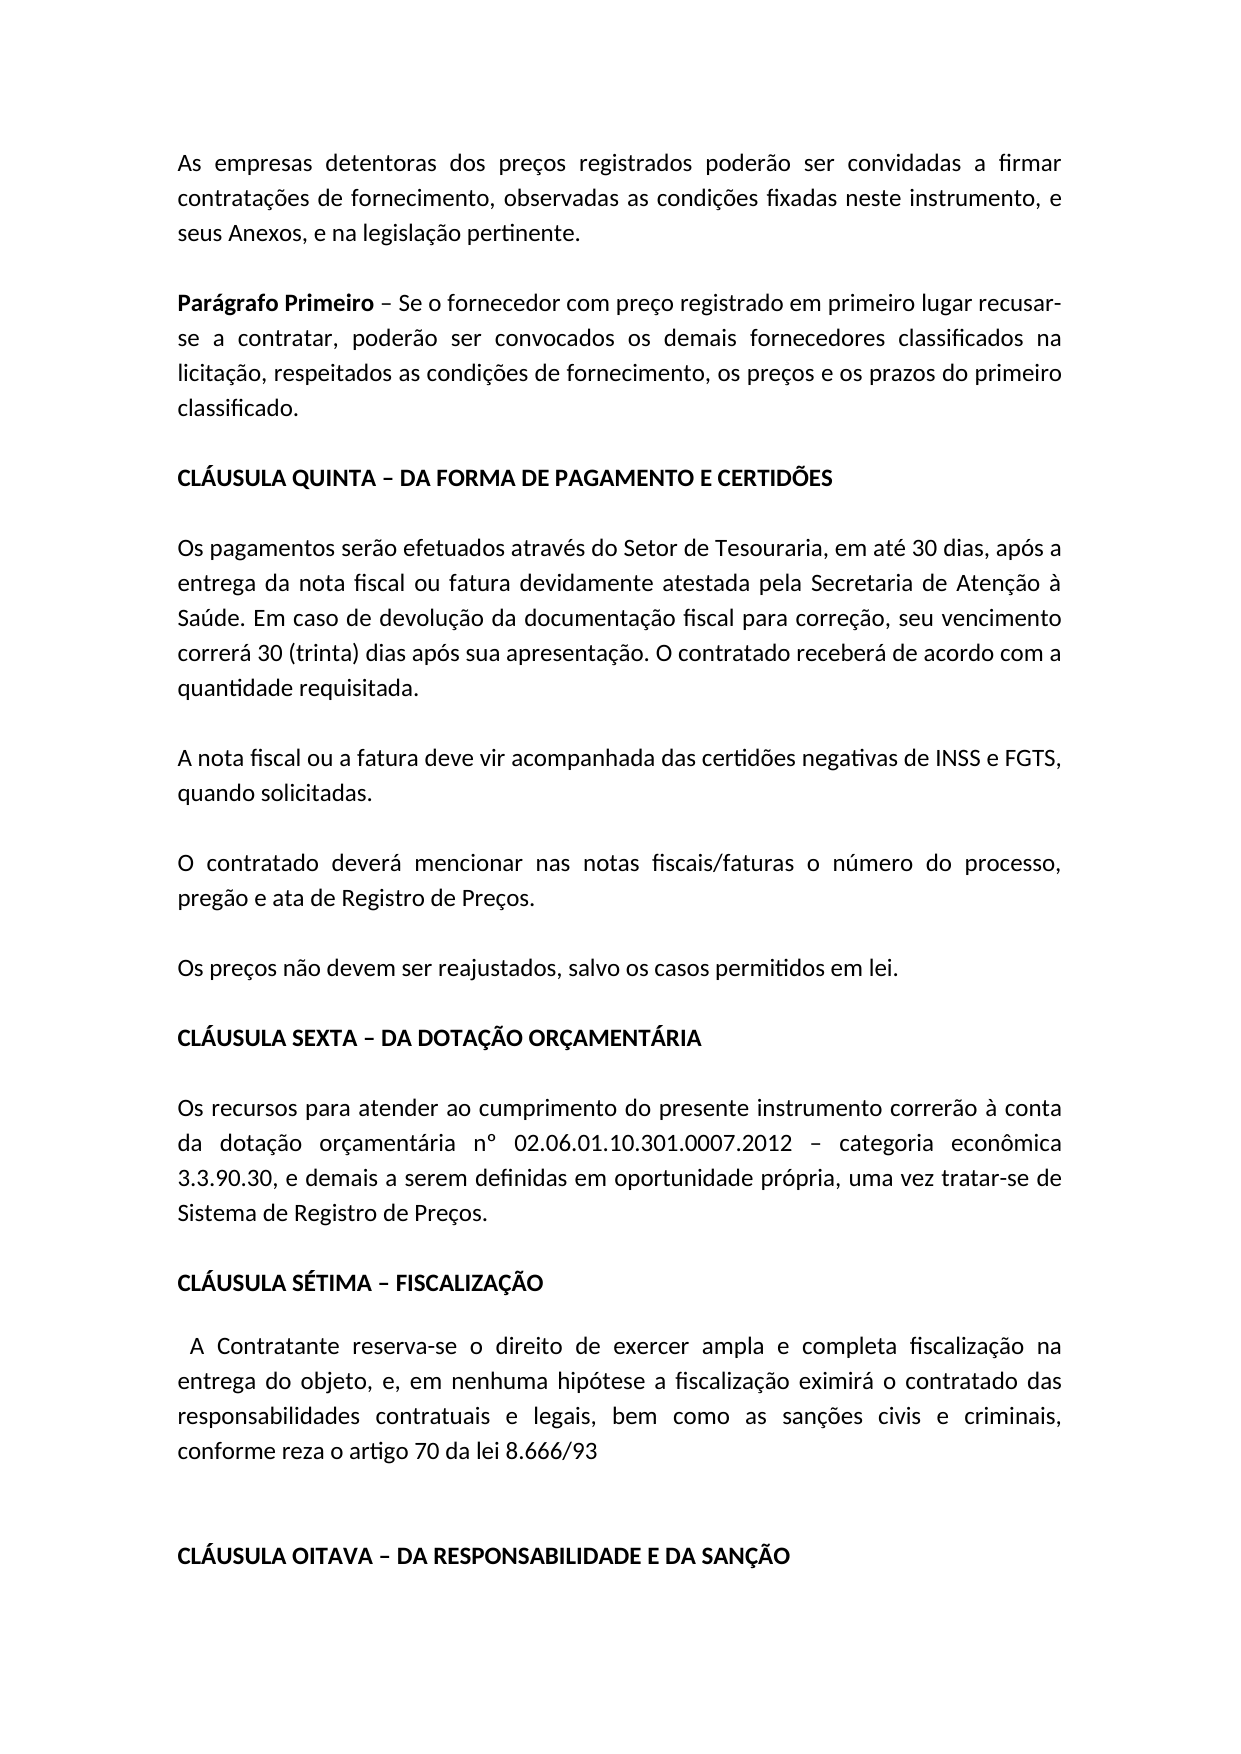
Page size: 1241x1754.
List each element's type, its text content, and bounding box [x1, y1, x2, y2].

text A Contratante reserva-se o direito de exercer ampla e completa fiscalização na entrega do objeto, e, em nenhuma hipótese a fiscalização eximirá o contratado das responsabilidades contratuais e legais, bem como as sanções civis e criminais, conforme reza o artigo 70 da lei 8.666/93 [177, 1330, 1063, 1466]
text Os pagamentos serão efetuados através do Setor de Tesouraria, em até 30 dias, após a entrega da nota fiscal ou fatura devidamente atestada pela Secretaria de Atenção à Saúde. Em caso de devolução da documentação fiscal para correção, seu vencimento correrá 30 (trinta) dias após sua apresentação. O contratado receberá de acordo com a quantidade requisitada. [177, 533, 1063, 703]
text Parágrafo Primeiro – Se o fornecedor com preço registrado em primeiro lugar recusar-se a contratar, poderão ser convocados os demais fornecedores classificados na licitação, respeitados as condições de fornecimento, os preços e os prazos do primeiro classificado. [177, 288, 1063, 423]
text Os preços não devem ser reajustados, salvo os casos permitidos em lei. [177, 953, 1063, 983]
text A nota fiscal ou a fatura deve vir acompanhada das certidões negativas de INSS e FGTS, quando solicitadas. [177, 743, 1063, 808]
text CLÁUSULA OITAVA – DA RESPONSABILIDADE E DA SANÇÃO [177, 1540, 1063, 1571]
text CLÁUSULA QUINTA – DA FORMA DE PAGAMENTO E CERTIDÕES [177, 463, 1063, 493]
text As empresas detentoras dos preços registrados poderão ser convidadas a firmar contratações de fornecimento, observadas as condições fixadas neste instrumento, e seus Anexos, e na legislação pertinente. [177, 148, 1063, 248]
text CLÁUSULA SEXTA – DA DOTAÇÃO ORÇAMENTÁRIA [177, 1023, 1063, 1053]
text CLÁUSULA SÉTIMA – FISCALIZAÇÃO [177, 1268, 1063, 1298]
text Os recursos para atender ao cumprimento do presente instrumento correrão à conta da dotação orçamentária nº 02.06.01.10.301.0007.2012 – categoria econômica 3.3.90.30, e demais a serem definidas em oportunidade própria, uma vez tratar-se de Sistema de Registro de Preços. [177, 1093, 1063, 1228]
text O contratado deverá mencionar nas notas fiscais/faturas o número do processo, pregão e ata de Registro de Preços. [177, 848, 1063, 913]
